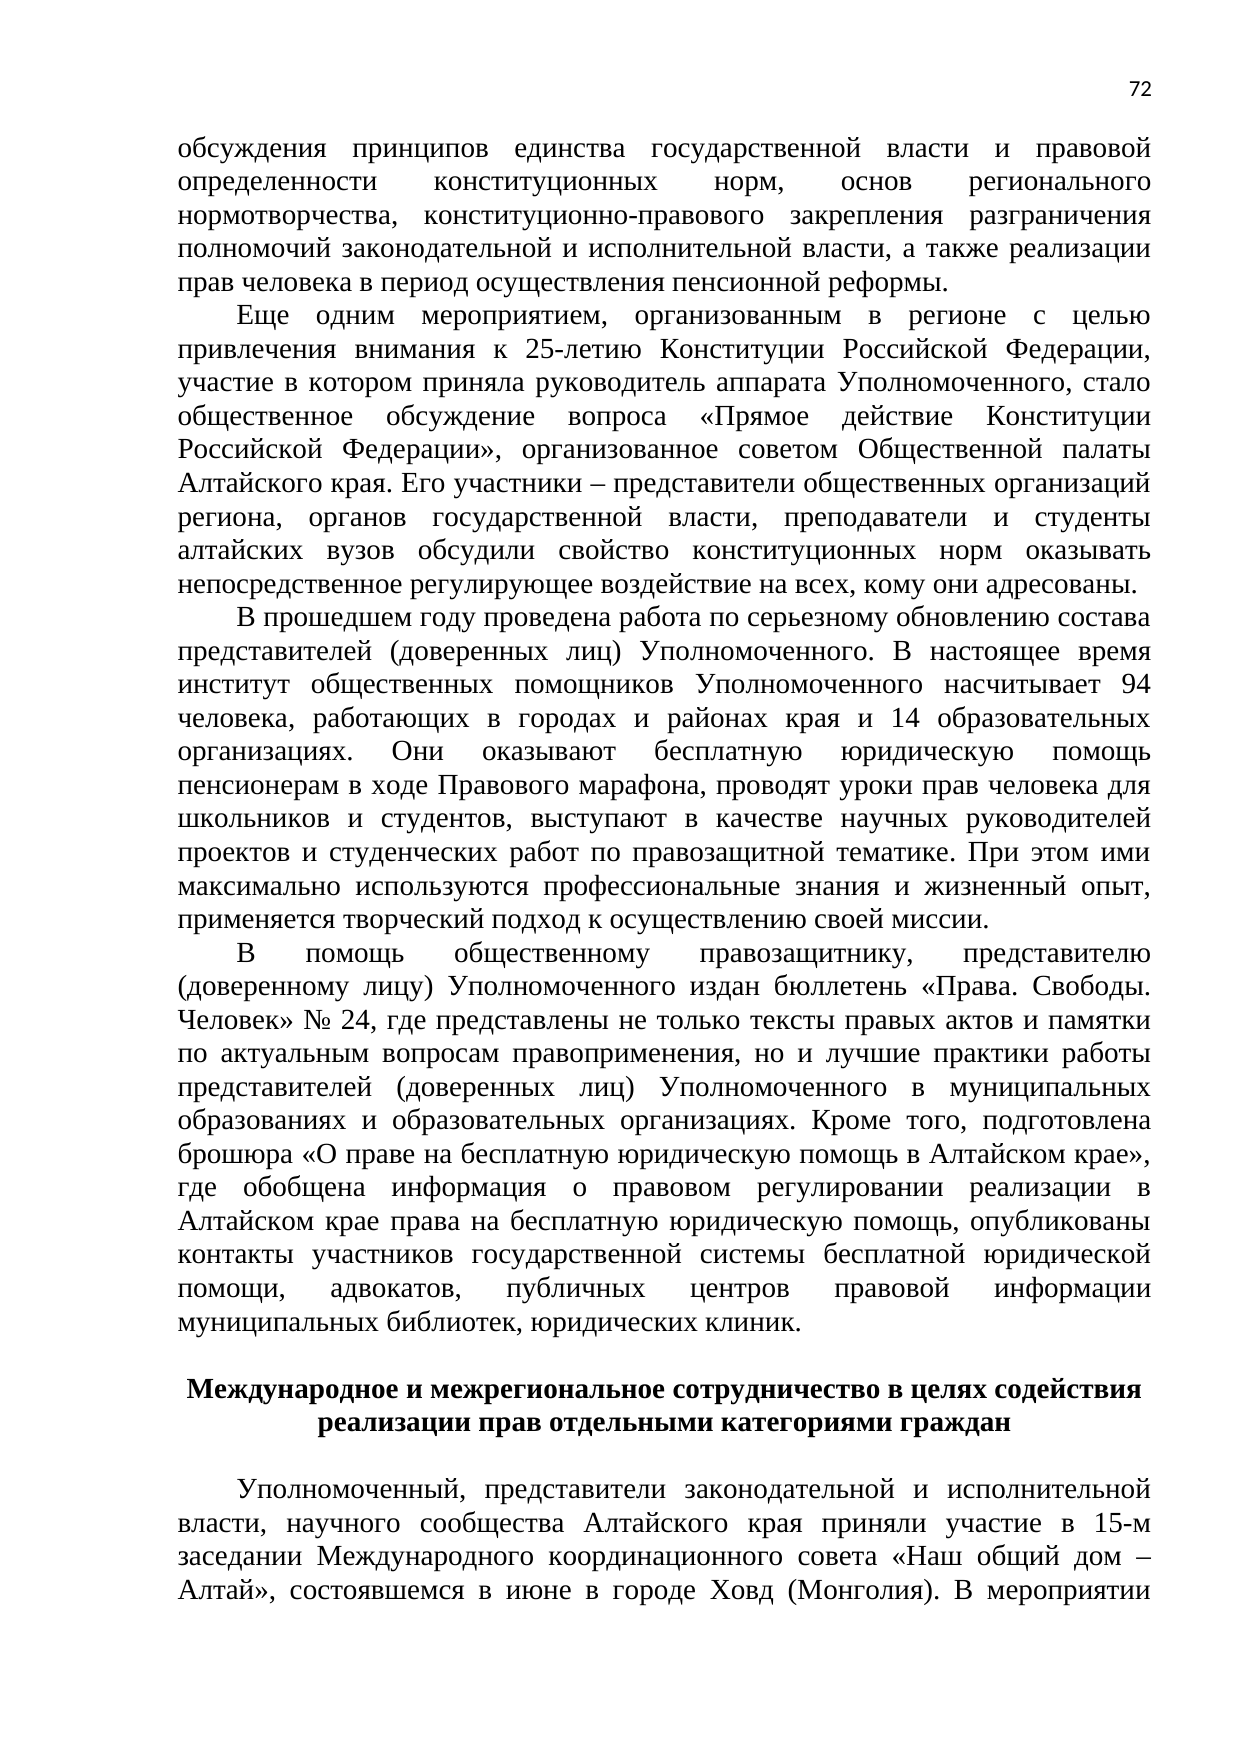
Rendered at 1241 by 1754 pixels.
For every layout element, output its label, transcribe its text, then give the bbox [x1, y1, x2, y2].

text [177, 130, 1152, 297]
text Международное и межрегиональное сотрудничество в целях содействия реализации прав отдельными категориями граждан [177, 1371, 1152, 1438]
text В прошедшем году проведена работа по серьезному обновлению состава представителей (доверенных лиц) Уполномоченного. В настоящее время институт общественных помощников Уполномоченного насчитывает 94 человека, работающих в городах и районах края и 14 образовательных организациях. Они оказывают бесплатную юридическую помощь пенсионерам в ходе Правового марафона, проводят уроки прав человека для школьников и студентов, выступают в качестве научных руководителей проектов и студенческих работ по правозащитной тематике. При этом ими максимально используются профессиональные знания и жизненный опыт, применяется творческий подход к осуществлению своей миссии. [177, 599, 1152, 935]
text В помощь общественному правозащитнику, представителю (доверенному лицу) Уполномоченного издан бюллетень «Права. Свободы. Человек» № 24, где представлены не только тексты правых актов и памятки по актуальным вопросам правоприменения, но и лучшие практики работы представителей (доверенных лиц) Уполномоченного в муниципальных образованиях и образовательных организациях. Кроме того, подготовлена брошюра «О праве на бесплатную юридическую помощь в Алтайском крае», где обобщена информация о правовом регулировании реализации в Алтайском крае права на бесплатную юридическую помощь, опубликованы контакты участников государственной системы бесплатной юридической помощи, адвокатов, публичных центров правовой информации муниципальных библиотек, юридических клиник. [177, 935, 1152, 1337]
text Еще одним мероприятием, организованным в регионе с целью привлечения внимания к 25-летию Конституции Российской Федерации, участие в котором приняла руководитель аппарата Уполномоченного, стало общественное обсуждение вопроса «Прямое действие Конституции Российской Федерации», организованное советом Общественной палаты Алтайского края. Его участники – представители общественных организаций региона, органов государственной власти, преподаватели и студенты алтайских вузов обсудили свойство конституционных норм оказывать непосредственное регулирующее воздействие на всех, кому они адресованы. [177, 297, 1152, 599]
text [177, 1471, 1152, 1606]
